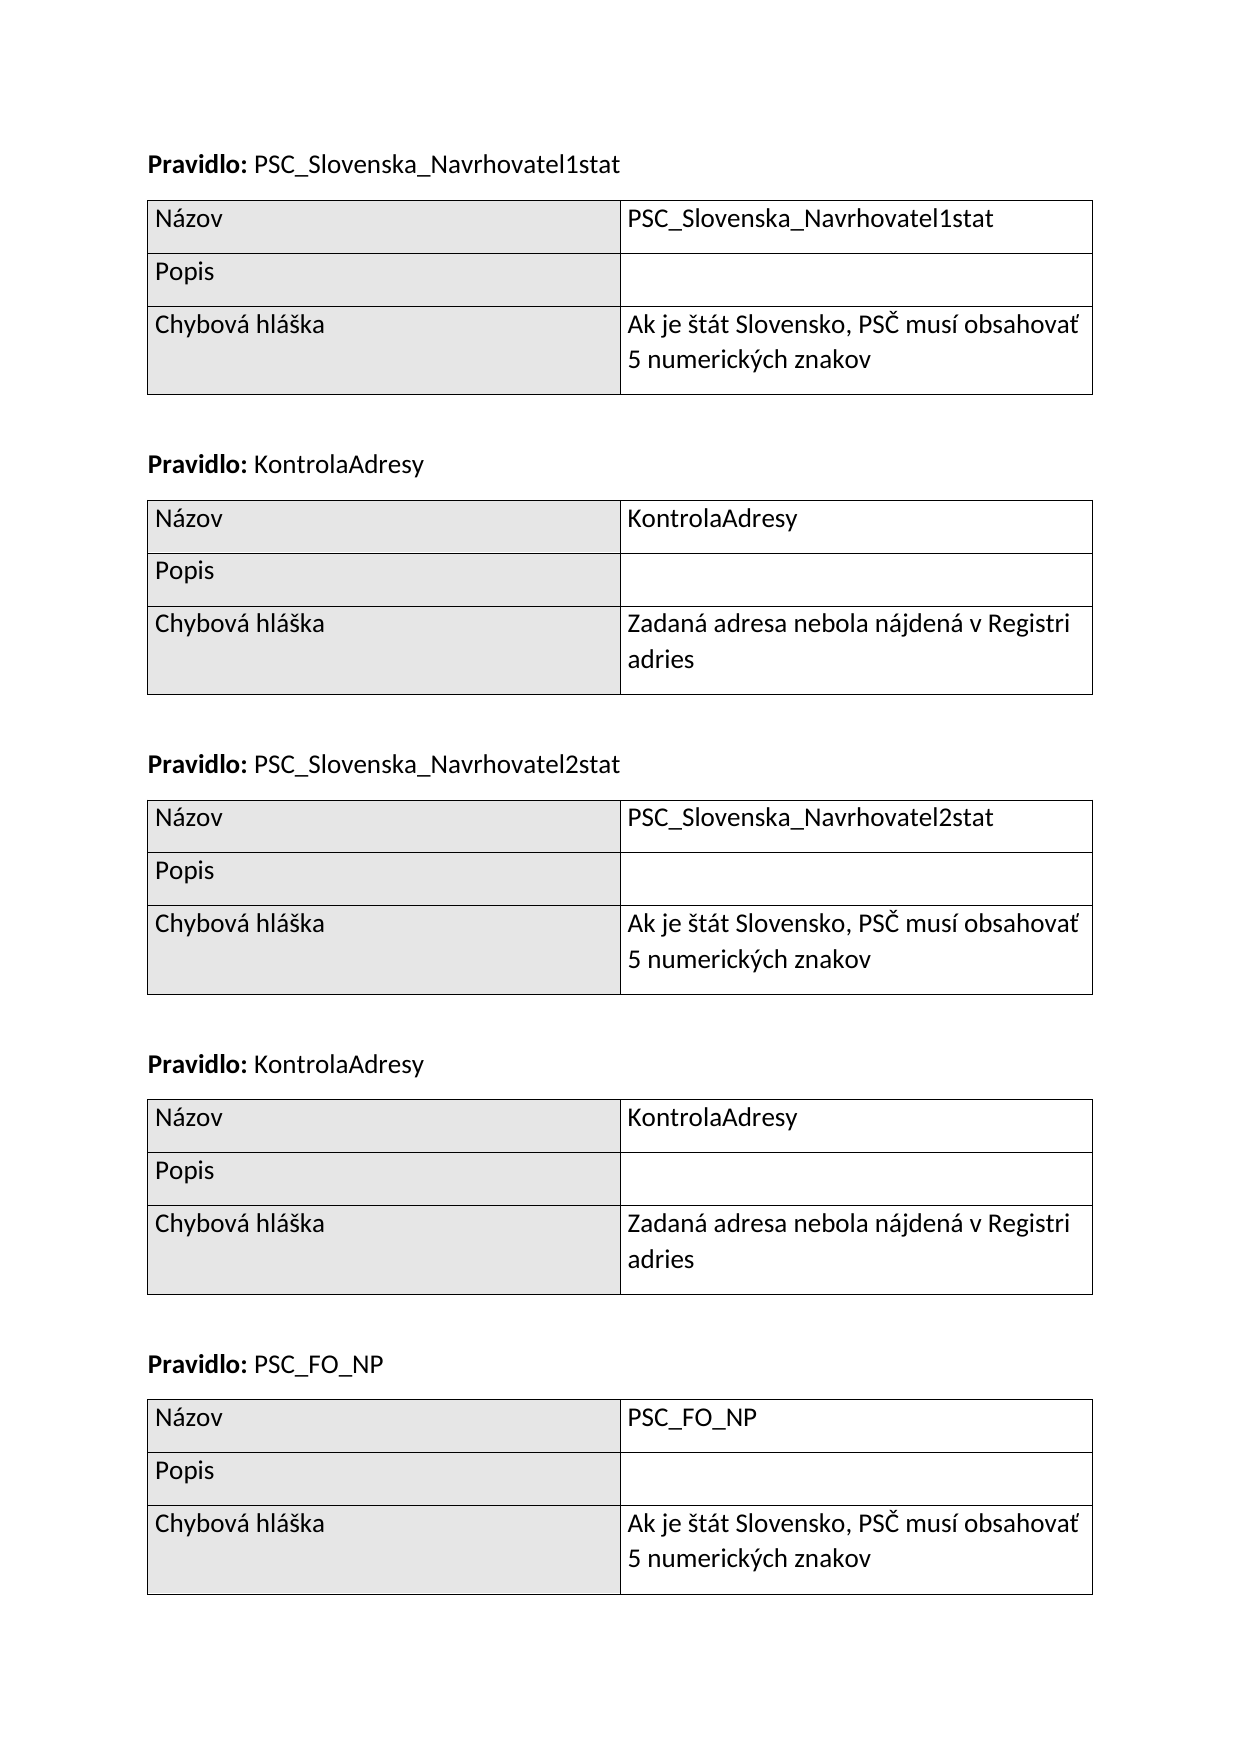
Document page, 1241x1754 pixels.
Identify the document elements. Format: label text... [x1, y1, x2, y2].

text Pravidlo: PSC_FO_NP [148, 1347, 1093, 1380]
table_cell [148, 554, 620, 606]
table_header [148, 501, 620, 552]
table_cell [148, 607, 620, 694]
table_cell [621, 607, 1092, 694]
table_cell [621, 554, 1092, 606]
text Pravidlo: PSC_Slovenska_Navrhovatel2stat [148, 747, 1093, 780]
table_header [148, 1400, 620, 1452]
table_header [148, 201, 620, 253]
text Pravidlo: KontrolaAdresy [148, 1047, 1093, 1080]
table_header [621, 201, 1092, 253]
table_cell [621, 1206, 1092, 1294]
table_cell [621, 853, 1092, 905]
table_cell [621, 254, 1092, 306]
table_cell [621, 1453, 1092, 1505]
text Pravidlo: KontrolaAdresy [148, 447, 1093, 480]
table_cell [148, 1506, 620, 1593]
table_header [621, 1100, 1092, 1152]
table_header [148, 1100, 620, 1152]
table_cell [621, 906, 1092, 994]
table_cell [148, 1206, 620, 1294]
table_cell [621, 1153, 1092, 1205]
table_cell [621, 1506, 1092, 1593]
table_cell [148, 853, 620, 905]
text Pravidlo: PSC_Slovenska_Navrhovatel1stat [148, 148, 1093, 181]
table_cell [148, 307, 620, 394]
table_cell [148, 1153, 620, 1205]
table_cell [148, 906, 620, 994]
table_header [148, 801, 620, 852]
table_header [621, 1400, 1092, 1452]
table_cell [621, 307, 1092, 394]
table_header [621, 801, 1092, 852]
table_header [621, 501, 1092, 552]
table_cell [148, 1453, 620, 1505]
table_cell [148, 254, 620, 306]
